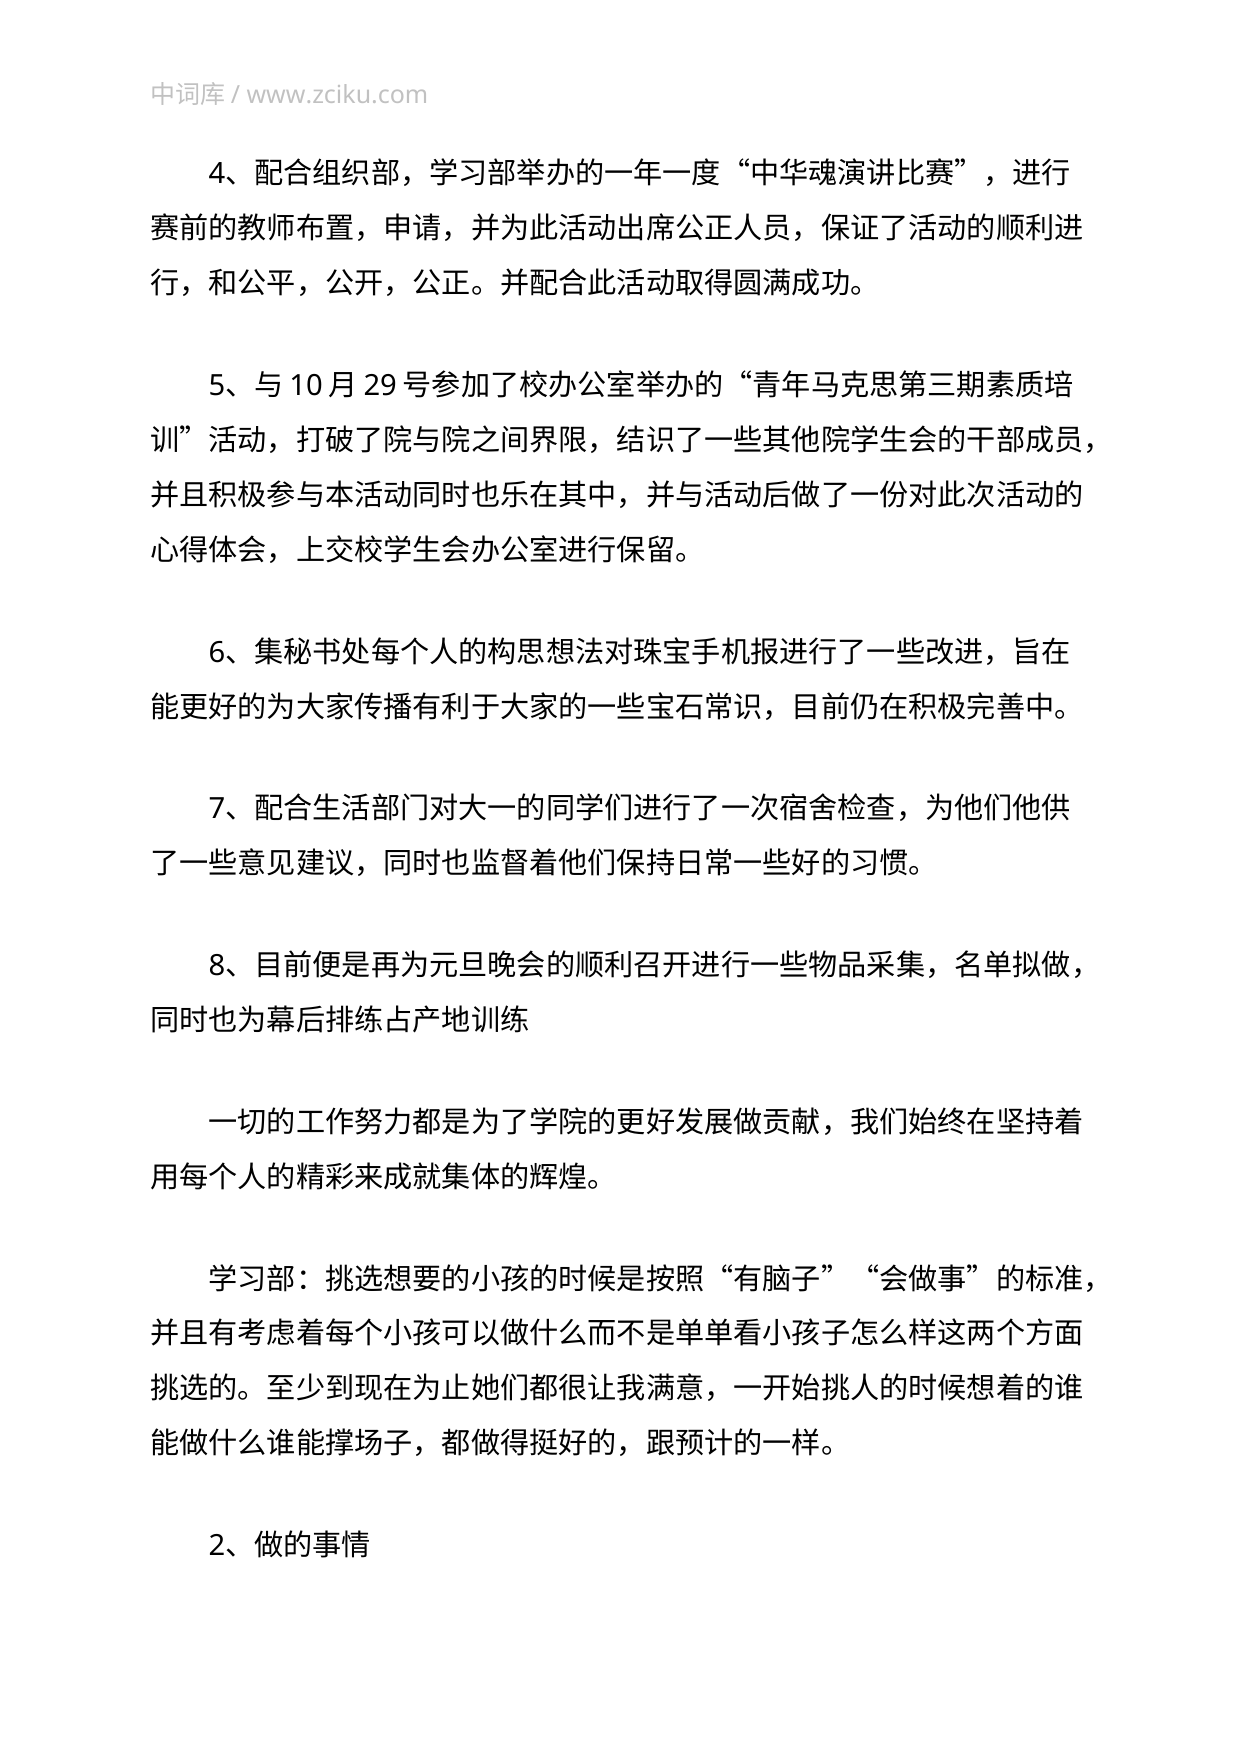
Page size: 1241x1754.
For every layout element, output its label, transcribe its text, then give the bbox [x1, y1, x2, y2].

text 学习部：挑选想要的小孩的时候是按照“有脑子”“会做事”的标准，并且有考虑着每个小孩可以做什么而不是单单看小孩子怎么样这两个方面挑选的。至少到现在为止她们都很让我满意，一开始挑人的时候想着的谁能做什么谁能撑场子，都做得挺好的，跟预计的一样。 [150, 1255, 1090, 1462]
text 一切的工作努力都是为了学院的更好发展做贡献，我们始终在坚持着用每个人的精彩来成就集体的辉煌。 [150, 1098, 1090, 1196]
text 2、做的事情 [150, 1522, 1090, 1564]
text 6、集秘书处每个人的构思想法对珠宝手机报进行了一些改进，旨在能更好的为大家传播有利于大家的一些宝石常识，目前仍在积极完善中。 [150, 628, 1090, 726]
text 8、目前便是再为元旦晚会的顺利召开进行一些物品采集，名单拟做，同时也为幕后排练占产地训练 [150, 942, 1090, 1039]
text 4、配合组织部，学习部举办的一年一度“中华魂演讲比赛”，进行赛前的教师布置，申请，并为此活动出席公正人员，保证了活动的顺利进行，和公平，公开，公正。并配合此活动取得圆满成功。 [150, 150, 1090, 302]
text 5、与10月29号参加了校办公室举办的“青年马克思第三期素质培训”活动，打破了院与院之间界限，结识了一些其他院学生会的干部成员，并且积极参与本活动同时也乐在其中，并与活动后做了一份对此次活动的心得体会，上交校学生会办公室进行保留。 [150, 362, 1090, 569]
text 7、配合生活部门对大一的同学们进行了一次宿舍检查，为他们他供了一些意见建议，同时也监督着他们保持日常一些好的习惯。 [150, 785, 1090, 882]
